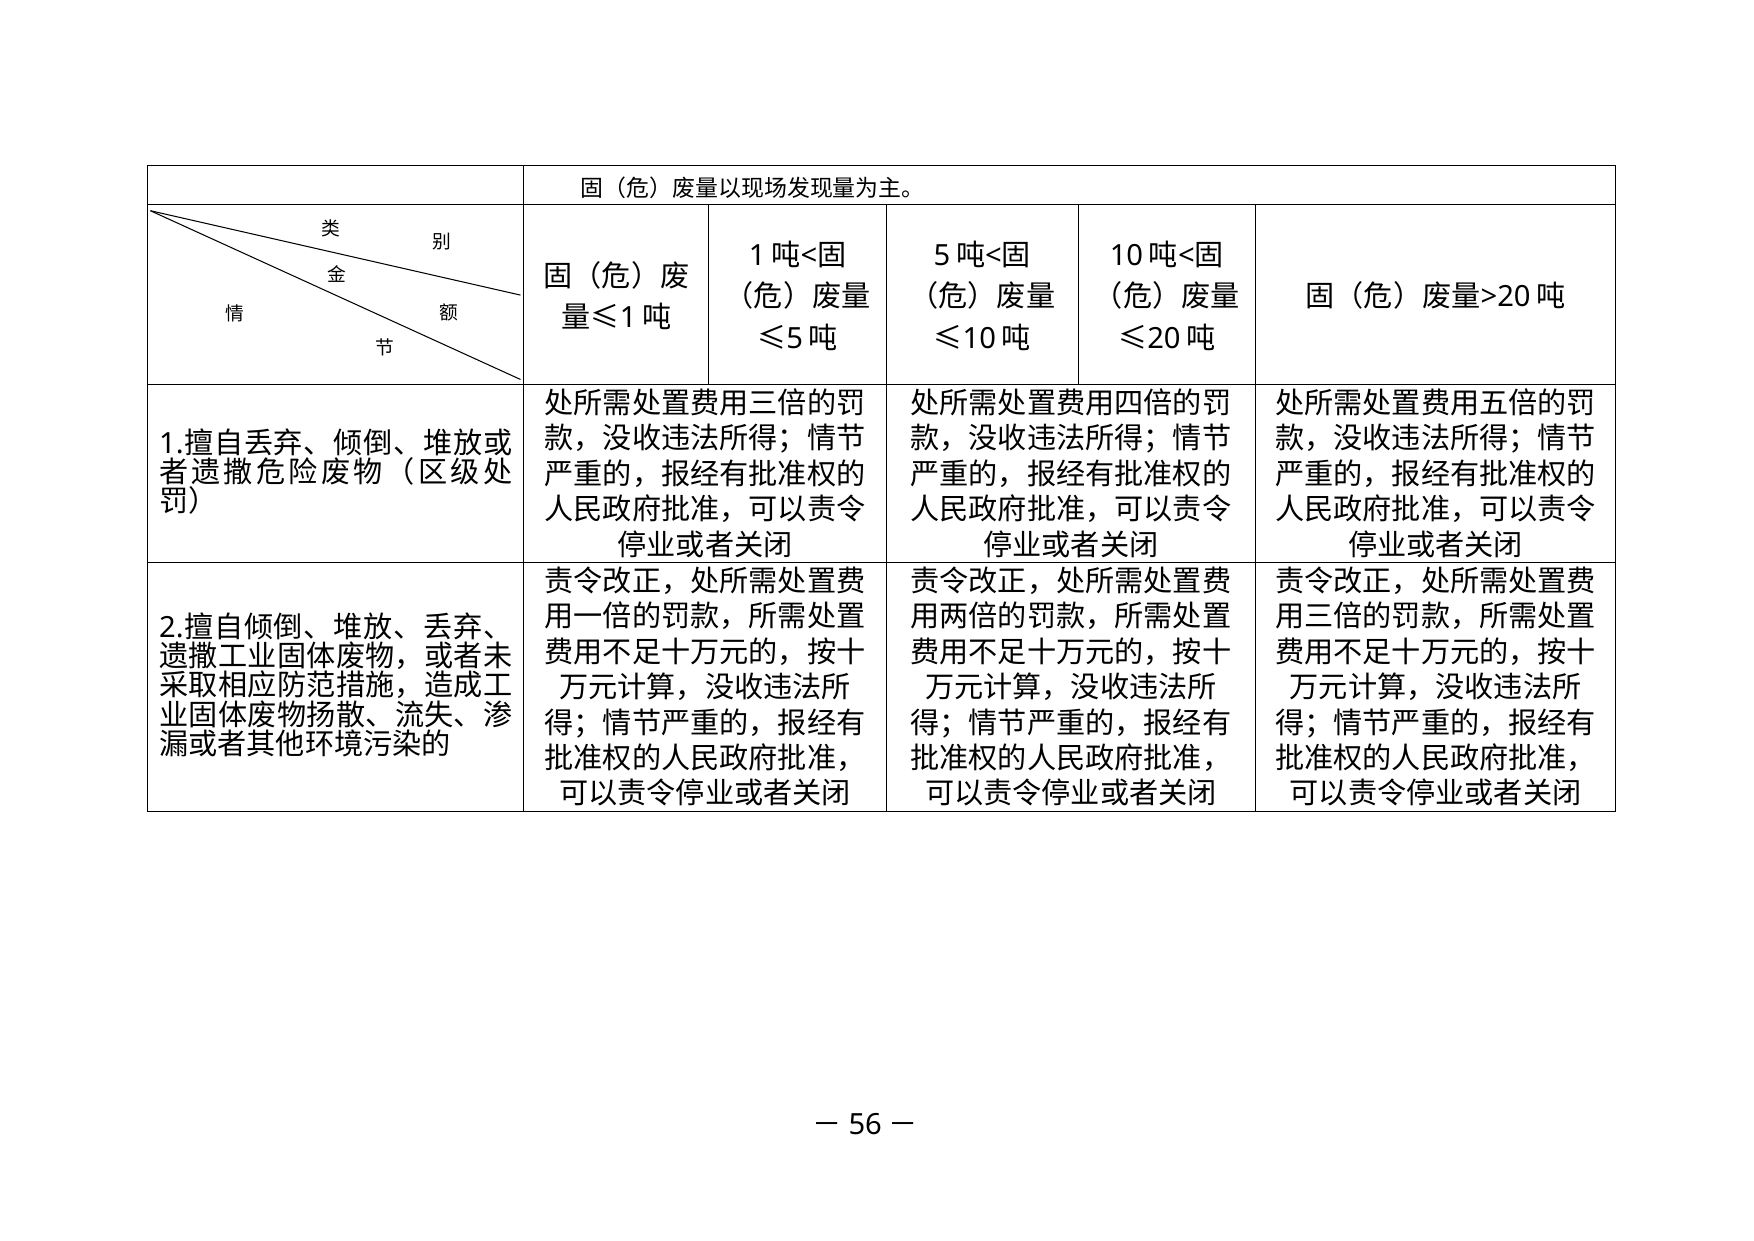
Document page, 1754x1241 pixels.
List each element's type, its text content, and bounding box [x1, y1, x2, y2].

table_cell 责令改正，处所需处置费用三倍的罚款，所需处置费用不足十万元的，按十万元计算，没收违法所得；情节严重的，报经有批准权的人民政府批准，可以责令停业或者关闭 [1256, 563, 1615, 811]
table_cell [148, 205, 523, 384]
table_cell 备注 [148, 166, 523, 204]
table_cell 1吨<固（危）废量≤5吨 [709, 205, 886, 384]
table_cell 固（危）废量≤1吨 [524, 205, 708, 384]
table_cell 处所需处置费用三倍的罚款，没收违法所得；情节严重的，报经有批准权的人民政府批准，可以责令停业或者关闭 [524, 385, 886, 562]
table_cell 处所需处置费用五倍的罚款，没收违法所得；情节严重的，报经有批准权的人民政府批准，可以责令停业或者关闭 [1256, 385, 1615, 562]
table_cell 1.擅自丢弃、倾倒、堆放或者遗撒危险废物（区级处罚） [148, 385, 523, 562]
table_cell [524, 166, 1615, 204]
table_cell 责令改正，处所需处置费用两倍的罚款，所需处置费用不足十万元的，按十万元计算，没收违法所得；情节严重的，报经有批准权的人民政府批准，可以责令停业或者关闭 [887, 563, 1255, 811]
table_cell 2.擅自倾倒、堆放、丢弃、遗撒工业固体废物，或者未采取相应防范措施，造成工业固体废物扬散、流失、渗漏或者其他环境污染的 [148, 563, 523, 811]
table_cell 处所需处置费用四倍的罚款，没收违法所得；情节严重的，报经有批准权的人民政府批准，可以责令停业或者关闭 [887, 385, 1255, 562]
table_cell 5吨<固（危）废量≤10吨 [887, 205, 1078, 384]
table_cell 责令改正，处所需处置费用一倍的罚款，所需处置费用不足十万元的，按十万元计算，没收违法所得；情节严重的，报经有批准权的人民政府批准，可以责令停业或者关闭 [524, 563, 886, 811]
table_cell 固（危）废量>20吨 [1256, 205, 1615, 384]
table_cell 10吨<固（危）废量≤20吨 [1079, 205, 1255, 384]
